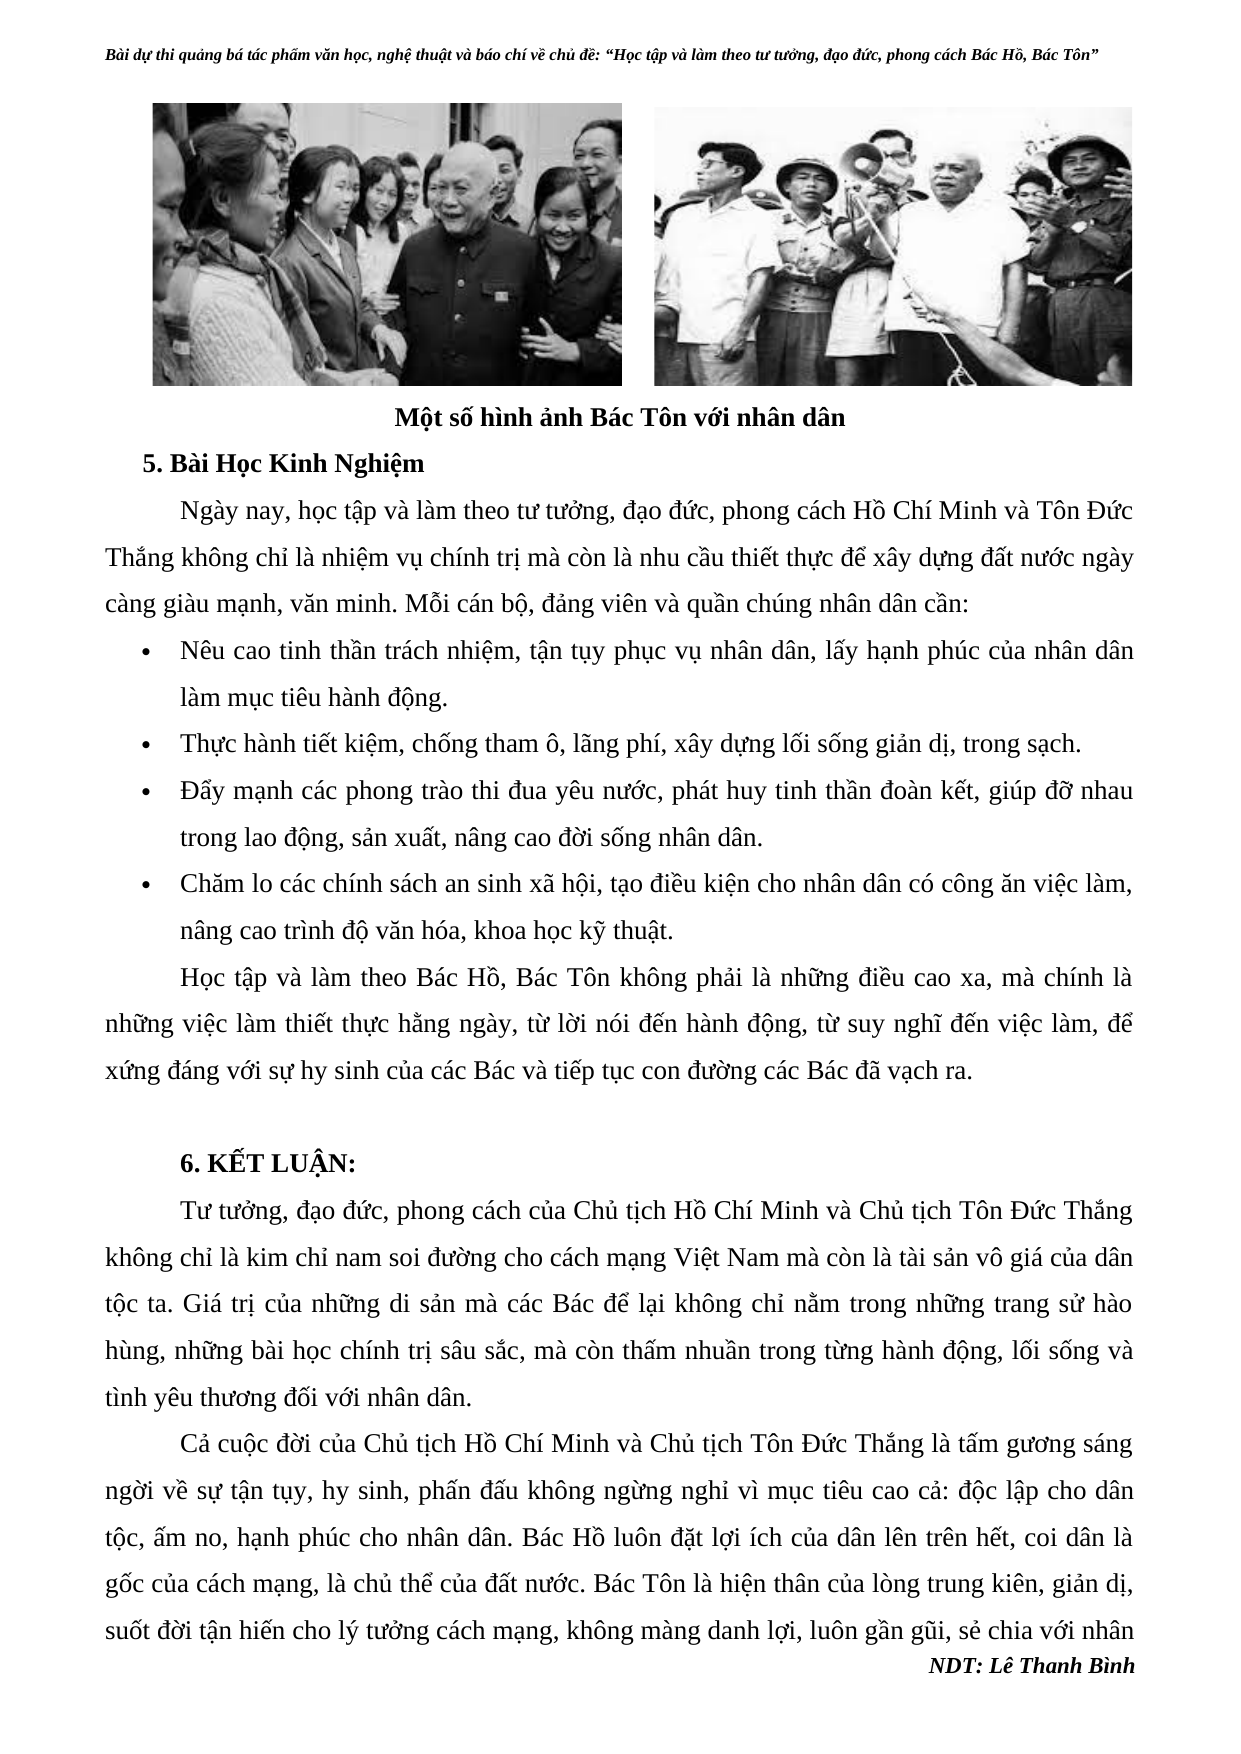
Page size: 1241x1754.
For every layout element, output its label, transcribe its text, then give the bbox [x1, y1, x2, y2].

text Ngày nay, học tập và làm theo tư tưởng, đạo đức, phong cách Hồ Chí Minh và Tôn Đức Thắng không chỉ là nhiệm vụ chính trị mà còn là nhu cầu thiết thực để xây dựng đất nước ngày càng giàu mạnh, văn minh. Mỗi cán bộ, đảng viên và quần chúng nhân dân cần: [105, 494, 1135, 618]
text Học tập và làm theo Bác Hồ, Bác Tôn không phải là những điều cao xa, mà chính là những việc làm thiết thực hằng ngày, từ lời nói đến hành động, từ suy nghĩ đến việc làm, để xứng đáng với sự hy sinh của các Bác và tiếp tục con đường các Bác đã vạch ra. [105, 961, 1135, 1085]
list Nêu cao tinh thần trách nhiệm, tận tụy phục vụ nhân dân, lấy hạnh phúc của nhân dân làm mục tiêu hành động. [142, 634, 1135, 712]
list Chăm lo các chính sách an sinh xã hội, tạo điều kiện cho nhân dân có công ăn việc làm, nâng cao trình độ văn hóa, khoa học kỹ thuật. [142, 867, 1135, 945]
list Đẩy mạnh các phong trào thi đua yêu nước, phát huy tinh thần đoàn kết, giúp đỡ nhau trong lao động, sản xuất, nâng cao đời sống nhân dân. [142, 774, 1135, 852]
list Thực hành tiết kiệm, chống tham ô, lãng phí, xây dựng lối sống giản dị, trong sạch. [142, 727, 1135, 758]
text 6. KẾT LUẬN: [105, 1147, 1135, 1178]
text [105, 1427, 1135, 1645]
picture [152, 103, 622, 386]
text Tư tưởng, đạo đức, phong cách của Chủ tịch Hồ Chí Minh và Chủ tịch Tôn Đức Thắng không chỉ là kim chỉ nam soi đường cho cách mạng Việt Nam mà còn là tài sản vô giá của dân tộc ta. Giá trị của những di sản mà các Bác để lại không chỉ nằm trong những trang sử hào hùng, những bài học chính trị sâu sắc, mà còn thấm nhuần trong từng hành động, lối sống và tình yêu thương đối với nhân dân. [105, 1194, 1135, 1412]
picture [654, 107, 1133, 386]
text Một số hình ảnh Bác Tôn với nhân dân [105, 401, 1135, 432]
text 5. Bài Học Kinh Nghiệm [105, 447, 1135, 478]
